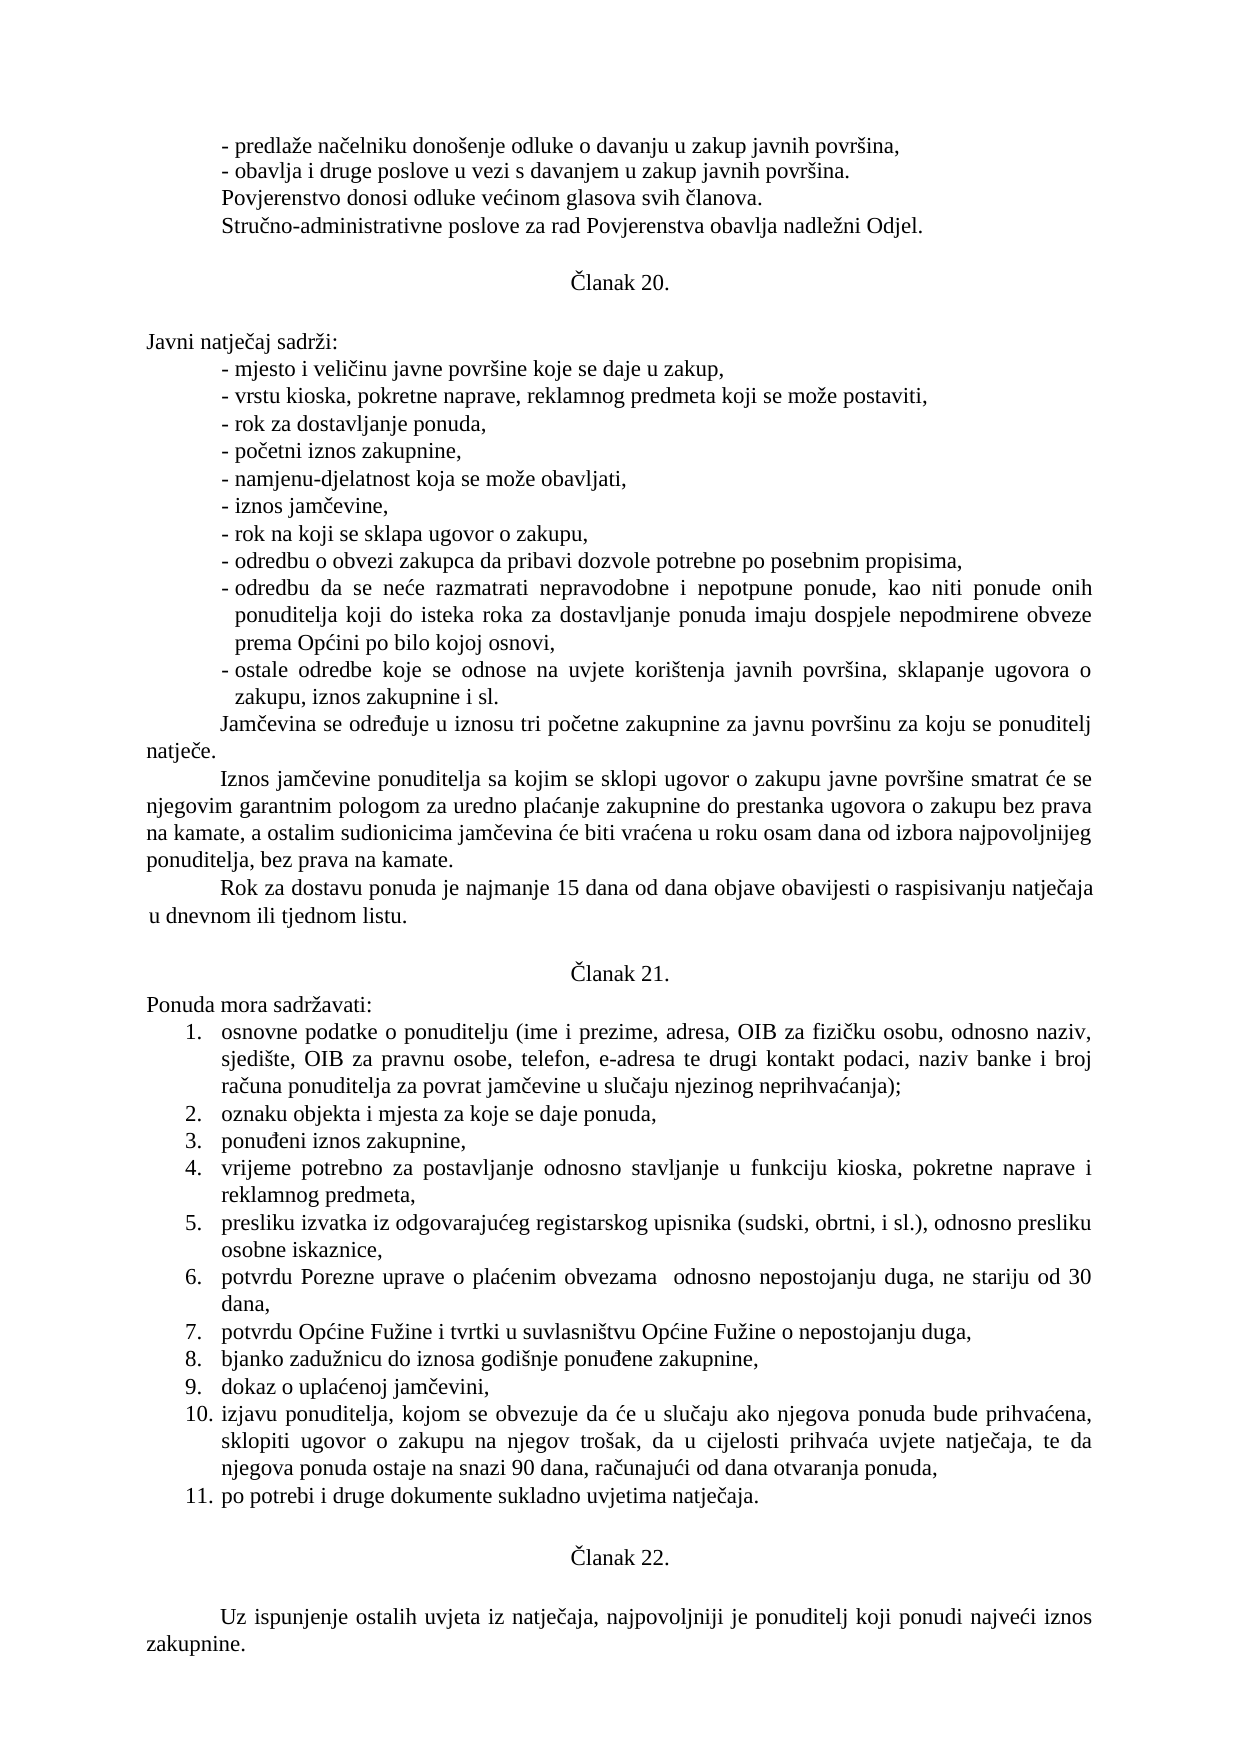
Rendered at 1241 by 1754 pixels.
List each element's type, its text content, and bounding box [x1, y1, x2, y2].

text Povjerenstvo donosi odluke većinom glasova svih članova. [221, 184, 1093, 211]
list vrstu kioska, pokretne naprave, reklamnog predmeta koji se može postaviti, [221, 383, 1093, 409]
text Rok za dostavu ponuda je najmanje 15 dana od dana objave obavijesti o raspisivanju natječaja u dnevnom ili tjednom listu. [148, 873, 1094, 928]
text Članak 20. [158, 269, 1082, 295]
list ostale odredbe koje se odnose na uvjete korištenja javnih površina, sklapanje ugovora o zakupu, iznos zakupnine i sl. [221, 656, 1093, 709]
list ponuđeni iznos zakupnine, [185, 1127, 1093, 1153]
list namjenu-djelatnost koja se može obavljati, [221, 465, 1093, 491]
list potvrdu Porezne uprave o plaćenim obvezama odnosno nepostojanju duga, ne stariju od 30 dana, [185, 1263, 1093, 1317]
list po potrebi i druge dokumente sukladno uvjetima natječaja. [185, 1482, 1093, 1508]
text Jamčevina se određuje u iznosu tri početne zakupnine za javnu površinu za koju se ponuditelj natječe. [146, 710, 1093, 764]
list odredbu da se neće razmatrati nepravodobne i nepotpune ponude, kao niti ponude onih ponuditelja koji do isteka roka za dostavljanje ponuda imaju dospjele nepodmirene obveze prema Općini po bilo kojoj osnovi, [221, 574, 1093, 655]
list rok za dostavljanje ponuda, [221, 410, 1093, 436]
list potvrdu Općine Fužine i tvrtki u suvlasništvu Općine Fužine o nepostojanju duga, [185, 1318, 1093, 1344]
list iznos jamčevine, [221, 492, 1093, 518]
text Stručno-administrativne poslove za rad Povjerenstva obavlja nadležni Odjel. [221, 212, 1093, 238]
list odredbu o obvezi zakupca da pribavi dozvole potrebne po posebnim propisima, [221, 547, 1093, 573]
list vrijeme potrebno za postavljanje odnosno stavljanje u funkciju kioska, pokretne naprave i reklamnog predmeta, [185, 1154, 1093, 1208]
list izjavu ponuditelja, kojom se obvezuje da će u slučaju ako njegova ponuda bude prihvaćena, sklopiti ugovor o zakupu na njegov trošak, da u cijelosti prihvaća uvjete natječaja, te da njegova ponuda ostaje na snazi 90 dana, računajući od dana otvaranja ponuda, [185, 1400, 1093, 1481]
text - predlaže načelniku donošenje odluke o davanju u zakup javnih površina, [221, 132, 1093, 158]
list bjanko zadužnicu do iznosa godišnje ponuđene zakupnine, [185, 1345, 1093, 1372]
text Iznos jamčevine ponuditelja sa kojim se sklopi ugovor o zakupu javne površine smatrat će se njegovim garantnim pologom za uredno plaćanje zakupnine do prestanka ugovora o zakupu bez prava na kamate, a ostalim sudionicima jamčevina će biti vraćena u roku osam dana od izbora najpovoljnijeg ponuditelja, bez prava na kamate. [146, 765, 1093, 872]
text Javni natječaj sadrži: [146, 328, 1093, 354]
list mjesto i veličinu javne površine koje se daje u zakup, [221, 355, 1093, 382]
text Uz ispunjenje ostalih uvjeta iz natječaja, najpovoljniji je ponuditelj koji ponudi najveći iznos zakupnine. [146, 1603, 1093, 1656]
text Članak 21. [158, 960, 1082, 987]
list osnovne podatke o ponuditelju (ime i prezime, adresa, OIB za fizičku osobu, odnosno naziv, sjedište, OIB za pravnu osobe, telefon, e-adresa te drugi kontakt podaci, naziv banke i broj računa ponuditelja za povrat jamčevine u slučaju njezinog neprihvaćanja); [185, 1018, 1093, 1099]
list početni iznos zakupnine, [221, 437, 1093, 464]
list dokaz o uplaćenoj jamčevini, [185, 1373, 1093, 1399]
list presliku izvatka iz odgovarajućeg registarskog upisnika (sudski, obrtni, i sl.), odnosno presliku osobne iskaznice, [185, 1209, 1093, 1262]
text Članak 22. [158, 1544, 1082, 1570]
list rok na koji se sklapa ugovor o zakupu, [221, 519, 1093, 546]
list oznaku objekta i mjesta za koje se daje ponuda, [185, 1100, 1093, 1126]
text - obavlja i druge poslove u vezi s davanjem u zakup javnih površina. [221, 158, 1093, 184]
text Ponuda mora sadržavati: [146, 991, 1093, 1017]
